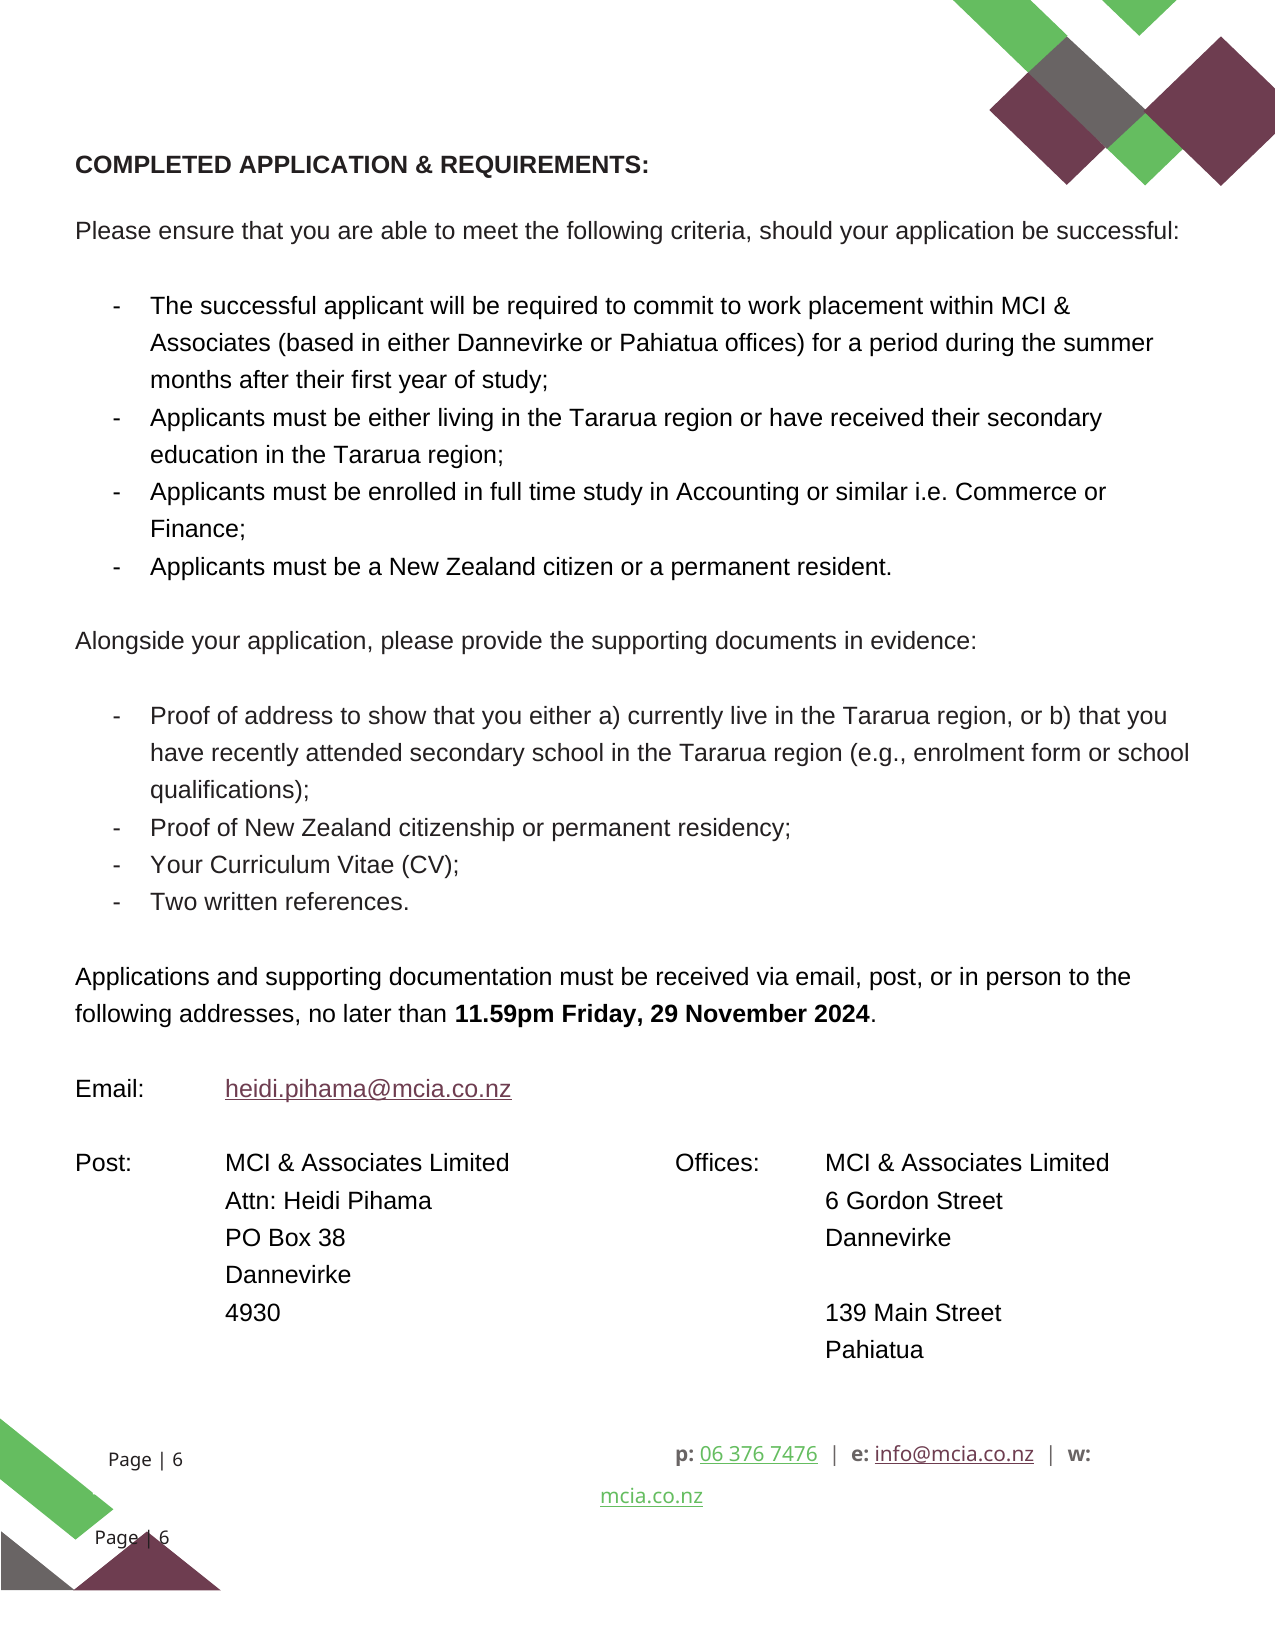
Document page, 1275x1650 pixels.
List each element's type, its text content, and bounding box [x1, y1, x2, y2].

text Applications and supporting documentation must be received via email, post, or in person to the following addresses, no later than 11.59pm Friday, 29 November 2024. [75, 962, 1198, 1028]
text 4930 139 Main Street [150, 1297, 1198, 1326]
text Pahiatua [75, 1335, 1198, 1363]
text PO Box 38 Dannevirke [150, 1223, 1198, 1252]
text Email: heidi.pihama@mcia.co.nz [75, 1074, 1198, 1102]
list The successful applicant will be required to commit to work placement within MCI & Associates (based in either Dannevirke or Pahiatua offices) for a period during the summer months after their first year of study; [112, 291, 1198, 394]
text Attn: Heidi Pihama 6 Gordon Street [150, 1186, 1198, 1214]
list Your Curriculum Vitae (CV); [112, 850, 1198, 879]
text Alongside your application, please provide the supporting documents in evidence: [75, 626, 1198, 655]
list Applicants must be a New Zealand citizen or a permanent resident. [112, 552, 1198, 580]
text Please ensure that you are able to meet the following criteria, should your application be successful: [75, 216, 1198, 245]
list Proof of New Zealand citizenship or permanent residency; [112, 813, 1198, 841]
list Proof of address to show that you either a) currently live in the Tararua region, or b) that you have recently attended secondary school in the Tararua region (e.g., enrolment form or school qualifications); [112, 701, 1198, 804]
list Two written references. [112, 887, 1198, 916]
text COMPLETED APPLICATION & REQUIREMENTS: [75, 150, 1198, 179]
list Applicants must be enrolled in full time study in Accounting or similar i.e. Commerce or Finance; [112, 477, 1198, 543]
text Dannevirke [225, 1260, 1198, 1289]
list Applicants must be either living in the Tararua region or have received their secondary education in the Tararua region; [112, 402, 1198, 468]
text Post: MCI & Associates Limited Offices: MCI & Associates Limited [75, 1148, 1198, 1177]
